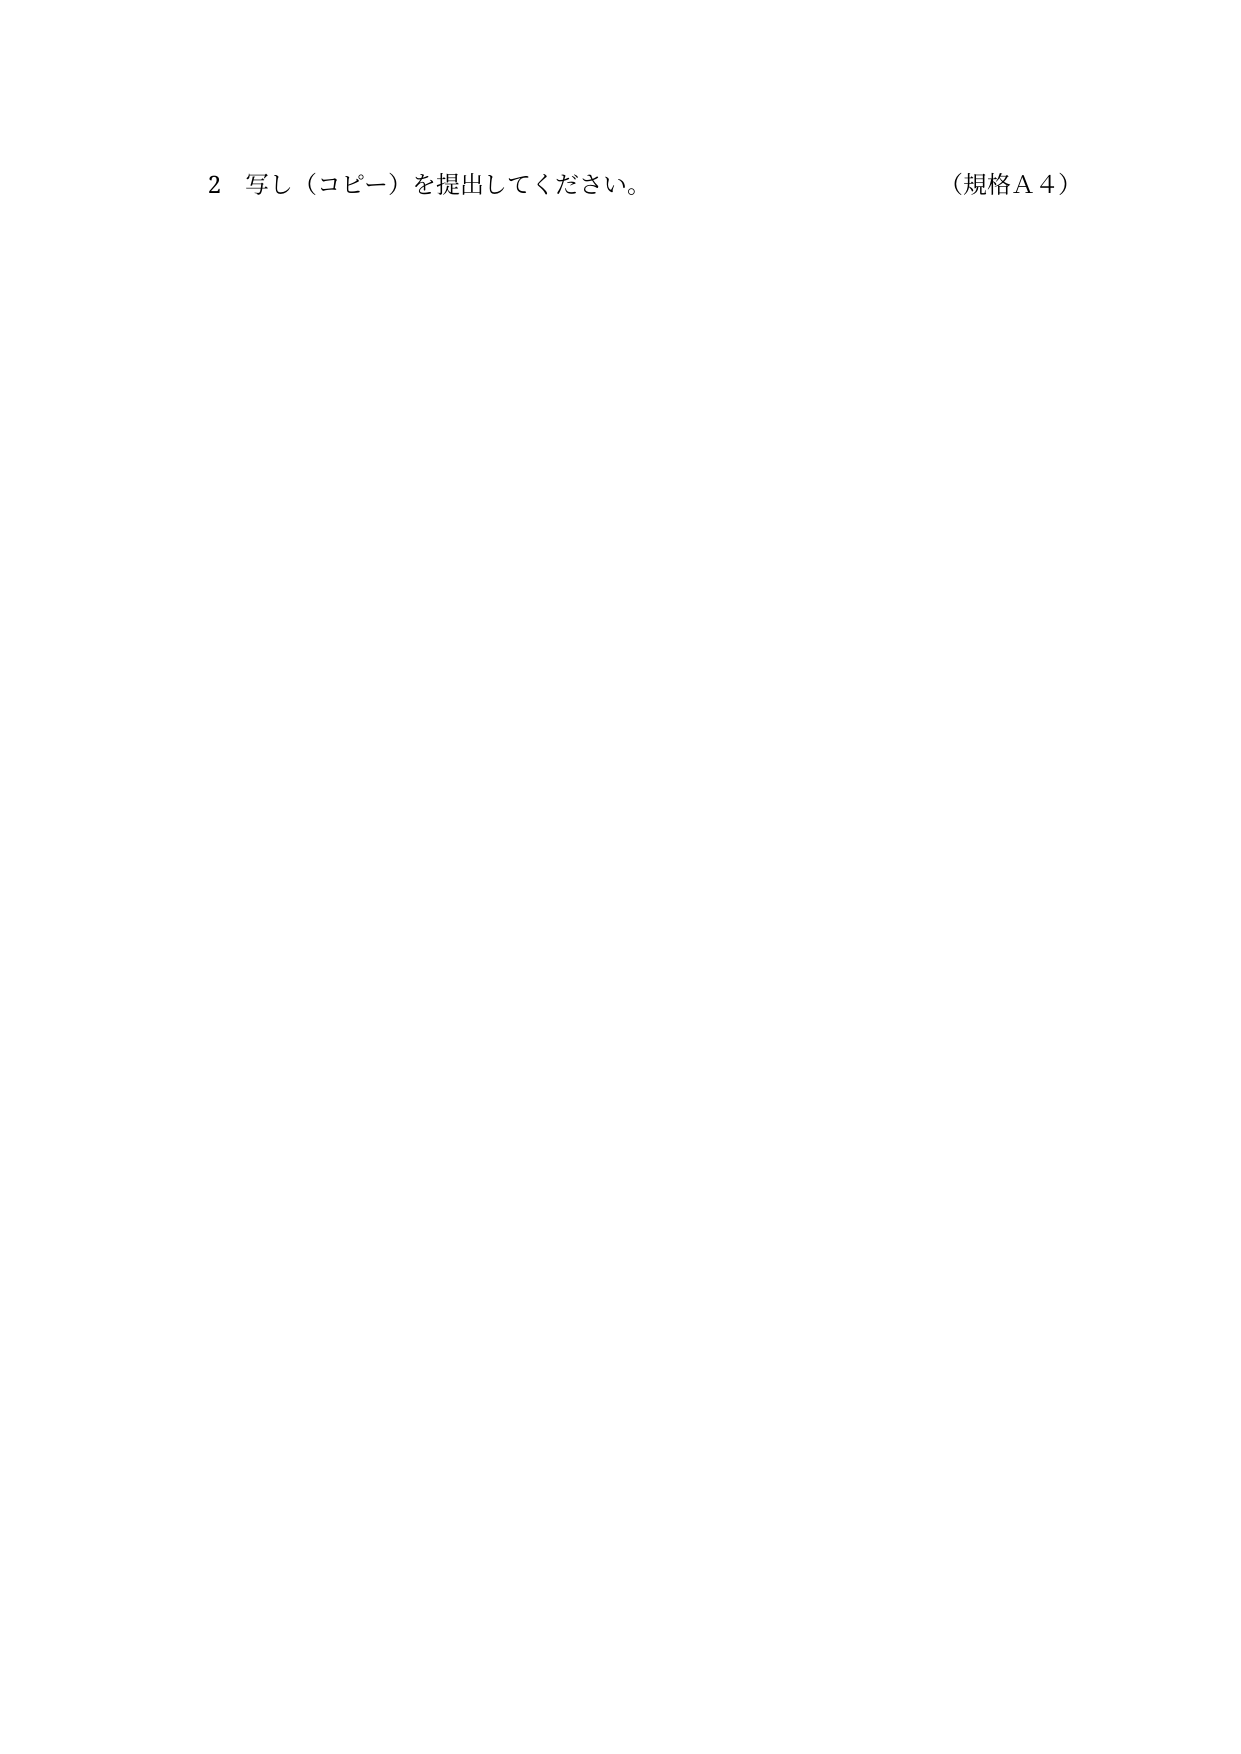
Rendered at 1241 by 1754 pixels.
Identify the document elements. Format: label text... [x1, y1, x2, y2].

text 2 写し（コピー）を提出してください。 （規格Ａ４） [136, 164, 1104, 202]
